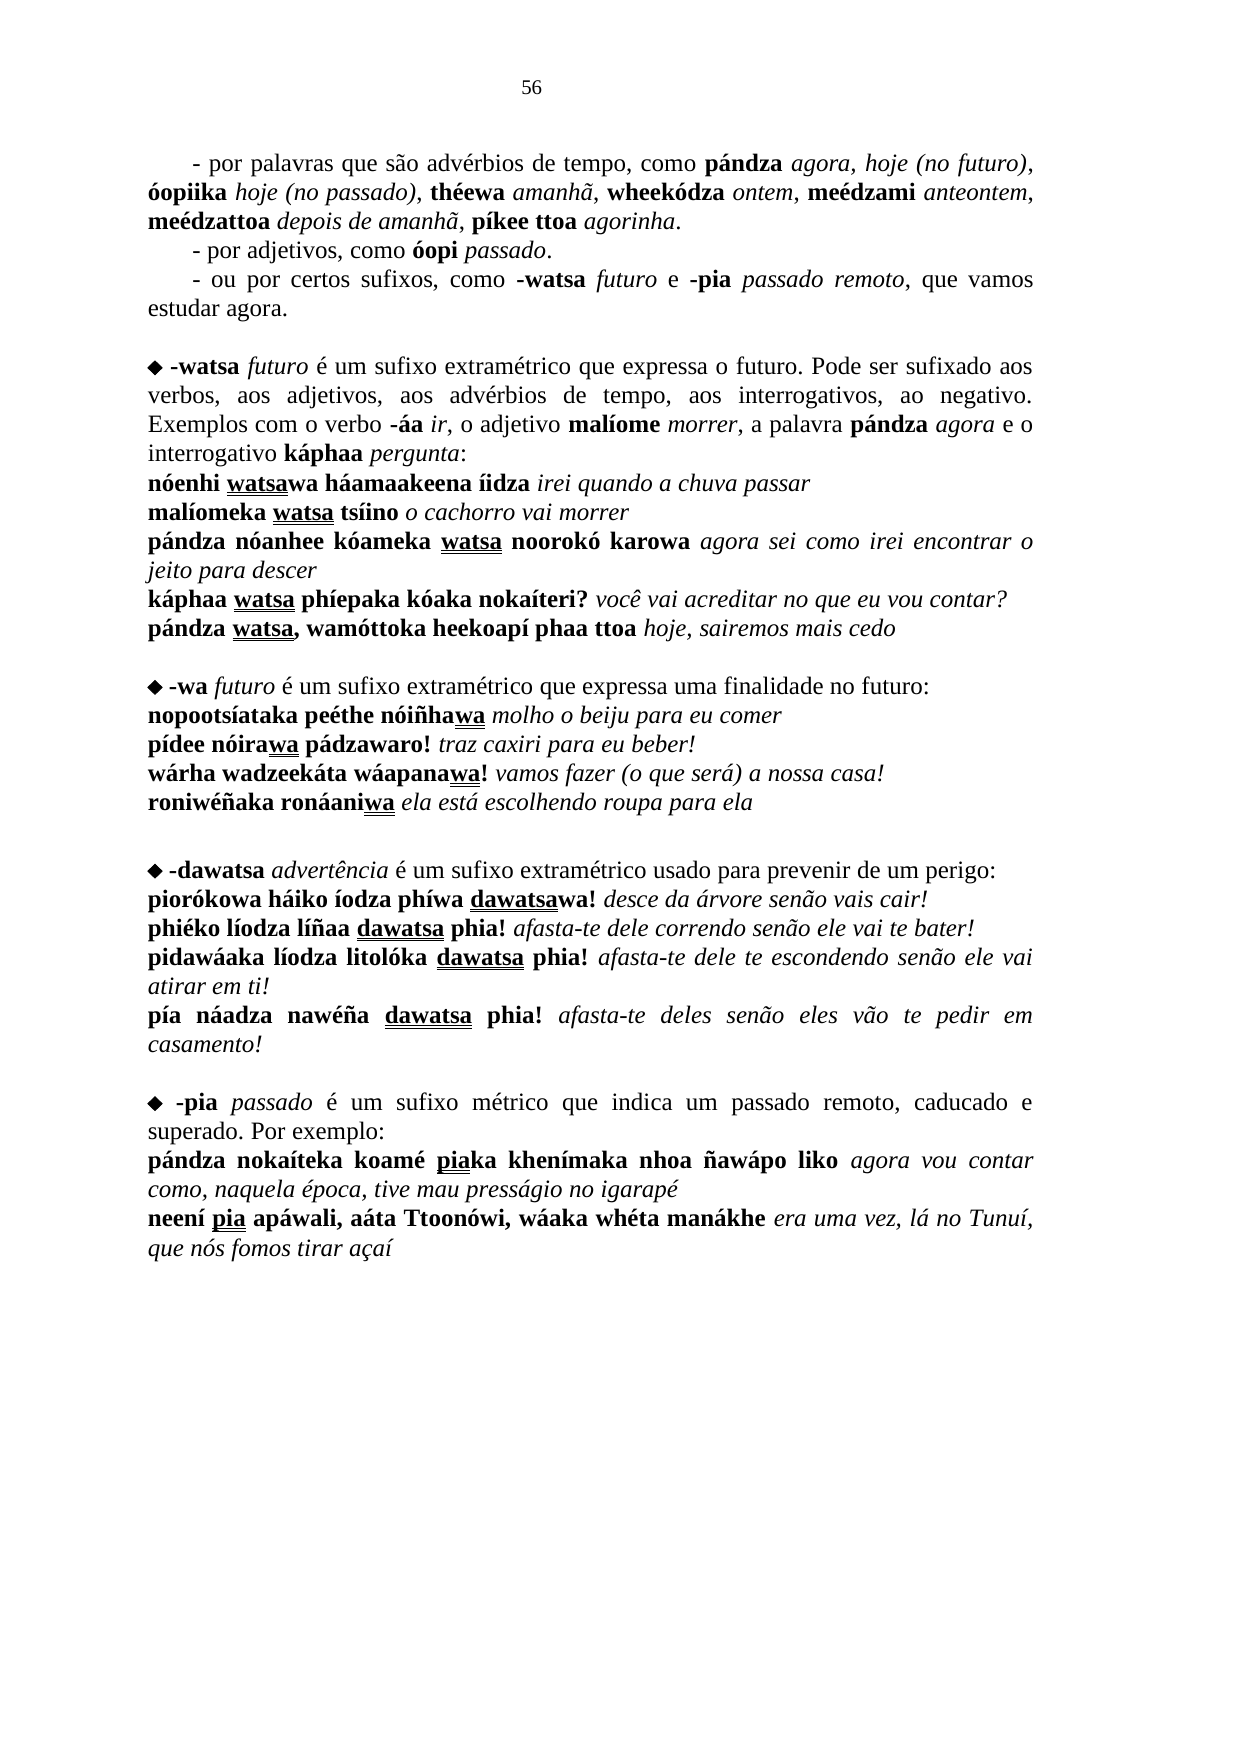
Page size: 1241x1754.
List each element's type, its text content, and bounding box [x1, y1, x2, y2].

text wárha wadzeekáta wáapanawa! vamos fazer (o que será) a nossa casa! [148, 758, 1033, 787]
text roniwéñaka ronáaniwa ela está escolhendo roupa para ela [148, 787, 1033, 816]
text káphaa watsa phíepaka kóaka nokaíteri? você vai acreditar no que eu vou contar? [148, 584, 1033, 613]
text - ou por certos sufixos, como -watsa futuro e -pia passado remoto, que vamos estudar agora. [148, 264, 1033, 322]
text -pia passado é um sufixo métrico que indica um passado remoto, caducado e superado. Por exemplo: [148, 1087, 1033, 1145]
text pía náadza nawéña dawatsa phia! afasta-te deles senão eles vão te pedir em casamento! [148, 1000, 1033, 1058]
text pándza nokaíteka koamé piaka khenímaka nhoa ñawápo liko agora vou contar como, naquela época, tive mau presságio no igarapé [148, 1145, 1033, 1203]
text -watsa futuro é um sufixo extramétrico que expressa o futuro. Pode ser sufixado aos verbos, aos adjetivos, aos advérbios de tempo, aos interrogativos, ao negativo. Exemplos com o verbo -áa ir, o adjetivo malíome morrer, a palavra pándza agora e o interrogativo káphaa pergunta: [148, 351, 1033, 467]
text nóenhi watsawa háamaakeena íidza irei quando a chuva passar [148, 467, 1033, 496]
text piorókowa háiko íodza phíwa dawatsawa! desce da árvore senão vais cair! [148, 884, 1033, 913]
text pándza nóanhee kóameka watsa noorokó karowa agora sei como irei encontrar o jeito para descer [148, 526, 1033, 584]
text nopootsíataka peéthe nóiñhawa molho o beiju para eu comer [148, 700, 1033, 729]
text pándza watsa, wamóttoka heekoapí phaa ttoa hoje, sairemos mais cedo [148, 613, 1033, 642]
text malíomeka watsa tsíino o cachorro vai morrer [148, 496, 1033, 526]
text neení pia apáwali, aáta Ttoonówi, wáaka whéta manákhe era uma vez, lá no Tunuí, que nós fomos tirar açaí [148, 1203, 1033, 1261]
text -dawatsa advertência é um sufixo extramétrico usado para prevenir de um perigo: [148, 854, 1033, 884]
text phiéko líodza líñaa dawatsa phia! afasta-te dele correndo senão ele vai te bater! [148, 913, 1033, 942]
text pidawáaka líodza litolóka dawatsa phia! afasta-te dele te escondendo senão ele vai atirar em ti! [148, 942, 1033, 1000]
text pídee nóirawa pádzawaro! traz caxiri para eu beber! [148, 729, 1033, 758]
text - por palavras que são advérbios de tempo, como pándza agora, hoje (no futuro), óopiika hoje (no passado), théewa amanhã, wheekódza ontem, meédzami anteontem, meédzattoa depois de amanhã, píkee ttoa agorinha. [148, 148, 1033, 235]
text - por adjetivos, como óopi passado. [148, 235, 1033, 264]
text -wa futuro é um sufixo extramétrico que expressa uma finalidade no futuro: [148, 671, 1033, 700]
